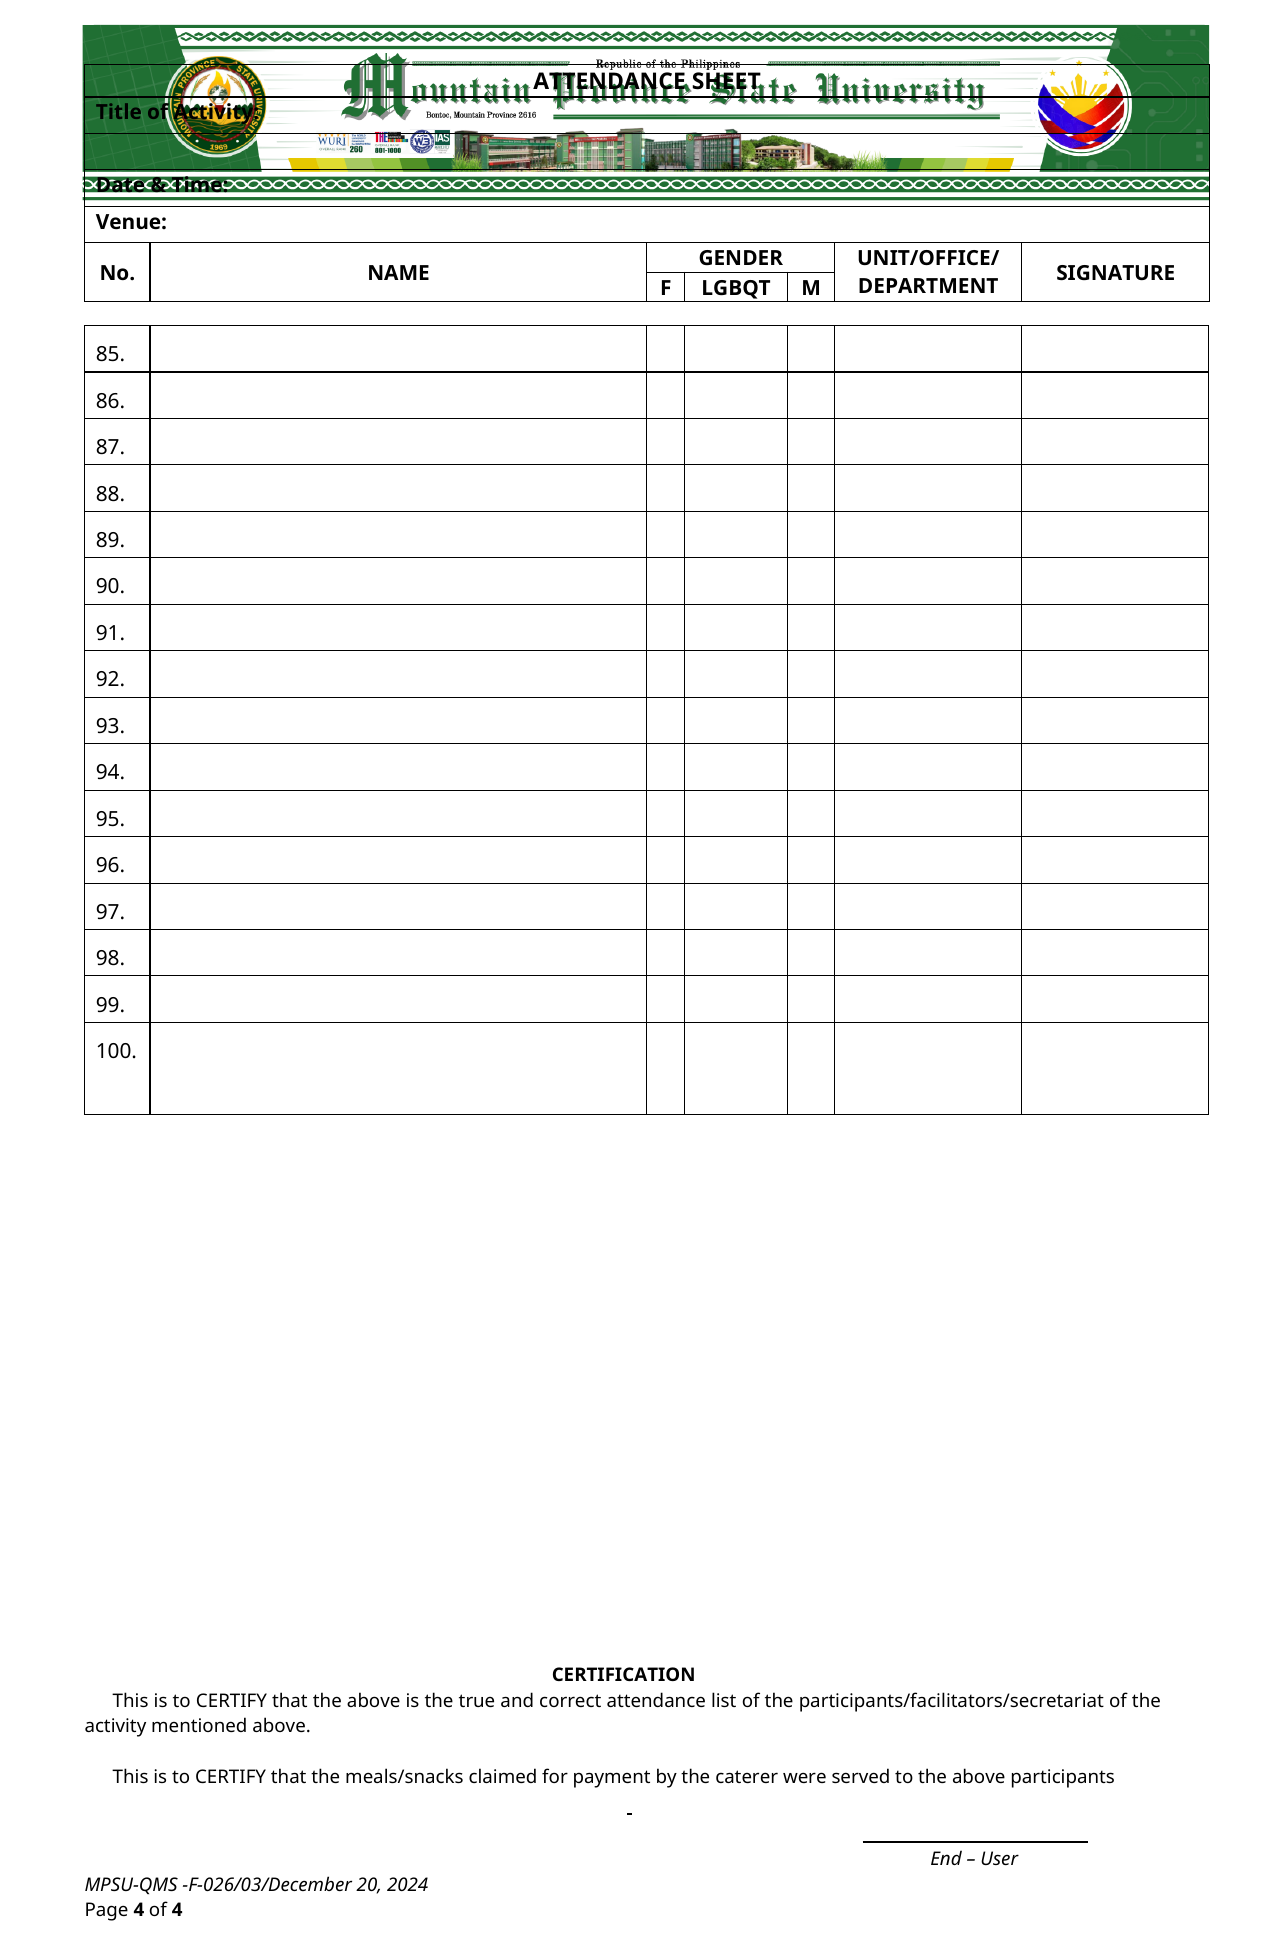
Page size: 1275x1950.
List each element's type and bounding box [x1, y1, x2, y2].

table_cell [788, 651, 834, 697]
table_cell [647, 1023, 684, 1114]
table_cell [151, 976, 646, 1022]
table_cell [647, 651, 684, 697]
table_cell [1022, 373, 1208, 418]
table_cell [788, 976, 834, 1022]
table_cell [85, 1023, 149, 1114]
table_cell [85, 326, 149, 371]
table_cell [151, 884, 646, 929]
table_cell [647, 605, 684, 650]
table_cell [85, 884, 149, 929]
table_cell [788, 698, 834, 743]
table_cell [685, 605, 787, 650]
table_cell [647, 884, 684, 929]
table_cell [1022, 930, 1208, 975]
table_cell [151, 558, 646, 604]
table_cell [647, 791, 684, 836]
table_cell [835, 884, 1021, 929]
table_cell [835, 512, 1021, 557]
table_cell [788, 373, 834, 418]
table_cell [1022, 419, 1208, 464]
table_cell [151, 465, 646, 511]
table_cell [85, 558, 149, 604]
table_cell [647, 512, 684, 557]
table_cell [647, 558, 684, 604]
table_cell [647, 976, 684, 1022]
table_cell [835, 326, 1021, 371]
table_cell [788, 326, 834, 371]
table_cell [151, 373, 646, 418]
table_cell [85, 373, 149, 418]
table_cell [685, 930, 787, 975]
table_cell [685, 419, 787, 464]
table_cell [835, 651, 1021, 697]
table_cell [85, 698, 149, 743]
table_cell [1022, 326, 1208, 371]
table_cell [788, 744, 834, 789]
table_cell [835, 744, 1021, 789]
table_cell [835, 976, 1021, 1022]
table_cell [685, 884, 787, 929]
table_cell [151, 651, 646, 697]
table_cell [151, 930, 646, 975]
table_cell [788, 884, 834, 929]
table_cell [788, 930, 834, 975]
table_cell [1022, 465, 1208, 511]
table_cell [85, 512, 149, 557]
table_cell [788, 837, 834, 882]
table_cell [788, 465, 834, 511]
table_cell [788, 558, 834, 604]
table_cell [647, 930, 684, 975]
table_cell [835, 419, 1021, 464]
table_cell [151, 419, 646, 464]
table_cell [1022, 698, 1208, 743]
table_cell [685, 791, 787, 836]
table_cell [788, 791, 834, 836]
picture [85, 98, 1209, 133]
table_cell [835, 605, 1021, 650]
table_cell [788, 1023, 834, 1114]
table_cell [1022, 744, 1208, 789]
table_cell [647, 744, 684, 789]
table_cell [151, 837, 646, 882]
table_cell [1022, 651, 1208, 697]
picture [85, 134, 1209, 169]
picture [85, 170, 1209, 204]
table_cell [1022, 884, 1208, 929]
table_cell [151, 512, 646, 557]
table_cell [647, 465, 684, 511]
table_cell [85, 976, 149, 1022]
table_cell [1022, 976, 1208, 1022]
picture [82, 18, 1210, 204]
table_cell [835, 465, 1021, 511]
table_cell [647, 326, 684, 371]
table_cell [151, 605, 646, 650]
table_cell [85, 930, 149, 975]
table_cell [1022, 791, 1208, 836]
table_cell [685, 373, 787, 418]
table_cell [1022, 605, 1208, 650]
table_cell [151, 744, 646, 789]
table_cell [85, 419, 149, 464]
table_cell [85, 465, 149, 511]
table_cell [685, 651, 787, 697]
table_cell [835, 930, 1021, 975]
table_cell [788, 419, 834, 464]
table_cell [685, 465, 787, 511]
table_cell [835, 373, 1021, 418]
table_cell [685, 1023, 787, 1114]
table_cell [151, 326, 646, 371]
table_cell [151, 1023, 646, 1114]
table_cell [835, 698, 1021, 743]
table_cell [647, 698, 684, 743]
table_cell [835, 1023, 1021, 1114]
table_cell [685, 837, 787, 882]
table_cell [1022, 1023, 1208, 1114]
table_cell [685, 976, 787, 1022]
table_cell [85, 605, 149, 650]
table_cell [685, 698, 787, 743]
picture [85, 65, 1209, 96]
table_cell [85, 791, 149, 836]
table_cell [647, 419, 684, 464]
table_cell [151, 791, 646, 836]
table_cell [85, 837, 149, 882]
table_cell [685, 744, 787, 789]
table_cell [835, 837, 1021, 882]
table_cell [1022, 837, 1208, 882]
table_cell [788, 512, 834, 557]
table_cell [835, 791, 1021, 836]
table_cell [1022, 558, 1208, 604]
table_cell [151, 698, 646, 743]
table_cell [1022, 512, 1208, 557]
table_cell [835, 558, 1021, 604]
table_cell [685, 558, 787, 604]
table_cell [85, 744, 149, 789]
table_cell [685, 512, 787, 557]
table_cell [85, 651, 149, 697]
table_cell [647, 837, 684, 882]
table_cell [647, 373, 684, 418]
table_cell [788, 605, 834, 650]
table_cell [685, 326, 787, 371]
